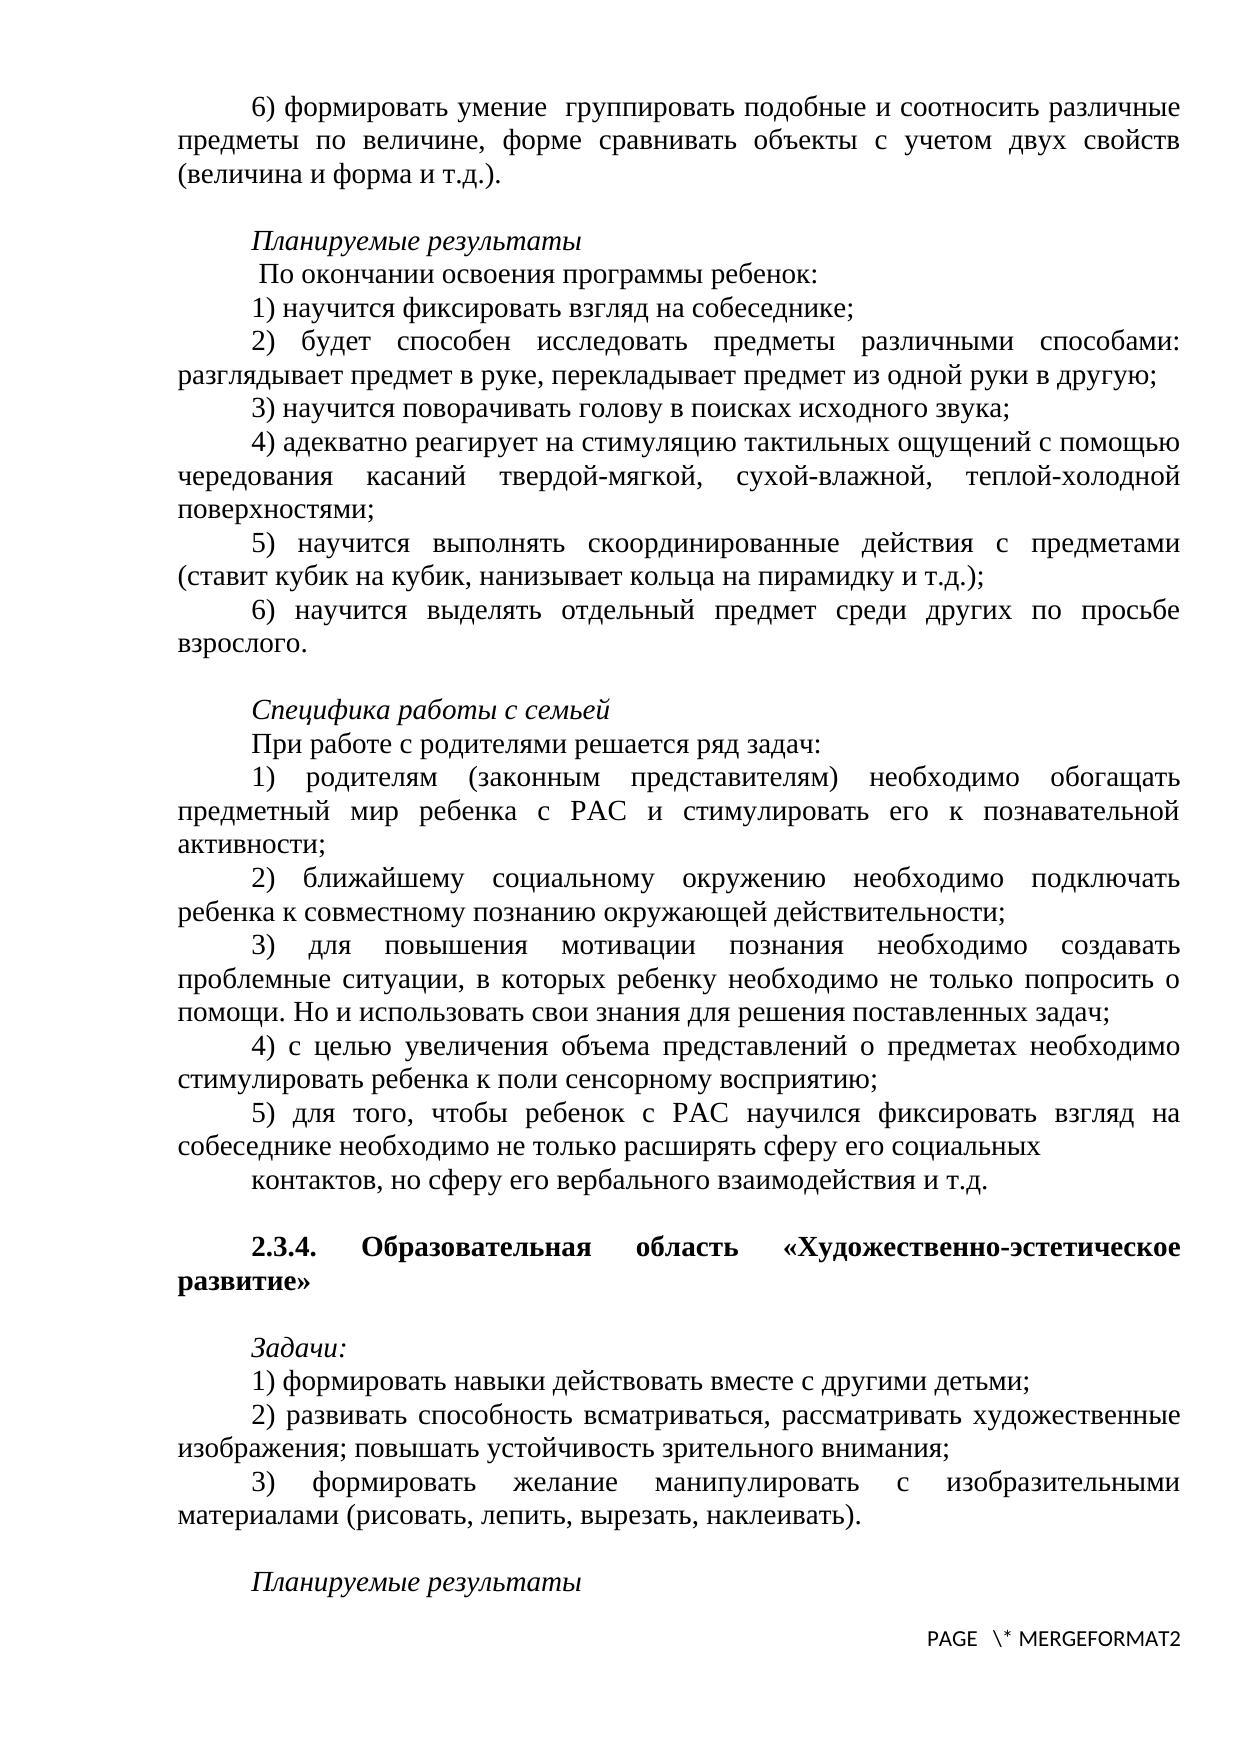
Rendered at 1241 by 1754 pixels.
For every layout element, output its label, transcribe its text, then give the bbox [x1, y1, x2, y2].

text Специфика работы с семьей [177, 692, 1181, 726]
text 6) формировать умение группировать подобные и соотносить различные предметы по величине, форме сравнивать объекты с учетом двух свойств (величина и форма и т.д.). [177, 89, 1181, 189]
text контактов, но сферу его вербального взаимодействия и т.д. [177, 1162, 1181, 1196]
text По окончании освоения программы ребенок: [177, 256, 1181, 290]
text 4) адекватно реагирует на стимуляцию тактильных ощущений с помощью чередования касаний твердой-мягкой, сухой-влажной, теплой-холодной поверхностями; [177, 424, 1181, 525]
text 3) для повышения мотивации познания необходимо создавать проблемные ситуации, в которых ребенку необходимо не только попросить о помощи. Но и использовать свои знания для решения поставленных задач; [177, 927, 1181, 1028]
text 5) научится выполнять скоординированные действия с предметами (ставит кубик на кубик, нанизывает кольца на пирамидку и т.д.); [177, 525, 1181, 592]
text 2) ближайшему социальному окружению необходимо подключать ребенка к совместному познанию окружающей действительности; [177, 860, 1181, 927]
text 2.3.4. Образовательная область «Художественно-эстетическое развитие» [177, 1229, 1181, 1296]
text 2) развивать способность всматриваться, рассматривать художественные изображения; повышать устойчивость зрительного внимания; [177, 1397, 1181, 1464]
text 1) формировать навыки действовать вместе с другими детьми; [177, 1363, 1181, 1397]
text 5) для того, чтобы ребенок с РАС научился фиксировать взгляд на собеседнике необходимо не только расширять сферу его социальных [177, 1095, 1181, 1162]
text 3) формировать желание манипулировать с изобразительными материалами (рисовать, лепить, вырезать, наклеивать). [177, 1464, 1181, 1531]
text 6) научится выделять отдельный предмет среди других по просьбе взрослого. [177, 592, 1181, 659]
text 1) научится фиксировать взгляд на собеседнике; [177, 290, 1181, 323]
text Задачи: [177, 1330, 1181, 1363]
text 1) родителям (законным представителям) необходимо обогащать предметный мир ребенка с РАС и стимулировать его к познавательной активности; [177, 759, 1181, 860]
text 4) с целью увеличения объема представлений о предметах необходимо стимулировать ребенка к поли сенсорному восприятию; [177, 1028, 1181, 1095]
text При работе с родителями решается ряд задач: [177, 726, 1181, 759]
text 2) будет способен исследовать предметы различными способами: разглядывает предмет в руке, перекладывает предмет из одной руки в другую; [177, 323, 1181, 391]
text Планируемые результаты [177, 1564, 1181, 1598]
text 3) научится поворачивать голову в поисках исходного звука; [177, 391, 1181, 424]
text Планируемые результаты [177, 223, 1181, 256]
